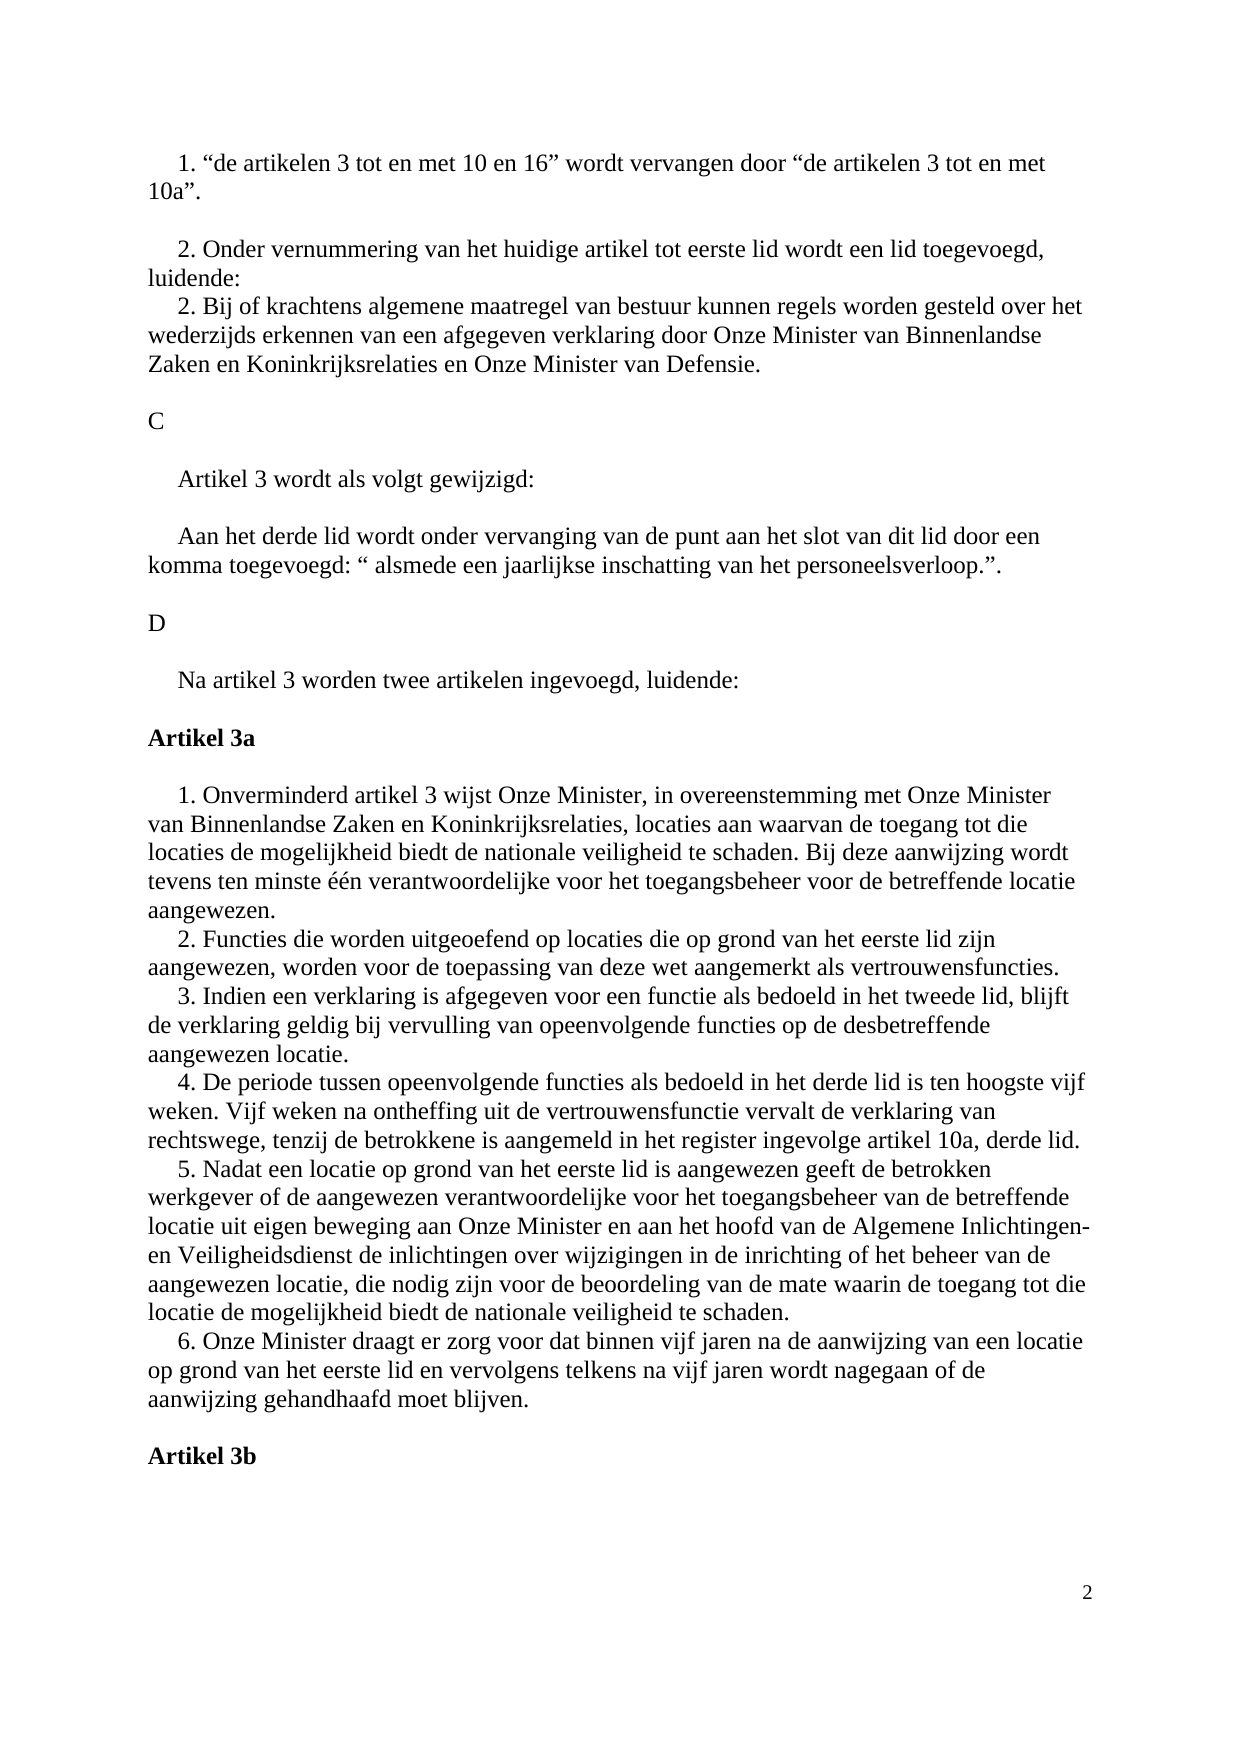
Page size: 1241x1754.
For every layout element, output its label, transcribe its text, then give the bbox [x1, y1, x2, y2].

text Artikel 3b [148, 1441, 1093, 1470]
text 3. Indien een verklaring is afgegeven voor een functie als bedoeld in het tweede lid, blijft de verklaring geldig bij vervulling van opeenvolgende functies op de desbetreffende aangewezen locatie. [148, 981, 1093, 1067]
text 1. Onverminderd artikel 3 wijst Onze Minister, in overeenstemming met Onze Minister van Binnenlandse Zaken en Koninkrijksrelaties, locaties aan waarvan de toegang tot die locaties de mogelijkheid biedt de nationale veiligheid te schaden. Bij deze aanwijzing wordt tevens ten minste één verantwoordelijke voor het toegangsbeheer voor de betreffende locatie aangewezen. [148, 780, 1093, 924]
text 2. Onder vernummering van het huidige artikel tot eerste lid wordt een lid toegevoegd, luidende: [148, 234, 1093, 291]
text 5. Nadat een locatie op grond van het eerste lid is aangewezen geeft de betrokken werkgever of de aangewezen verantwoordelijke voor het toegangsbeheer van de betreffende locatie uit eigen beweging aan Onze Minister en aan het hoofd van de Algemene Inlichtingen- en Veiligheidsdienst de inlichtingen over wijzigingen in de inrichting of het beheer van de aangewezen locatie, die nodig zijn voor de beoordeling van de mate waarin de toegang tot die locatie de mogelijkheid biedt de nationale veiligheid te schaden. [148, 1154, 1093, 1326]
text Aan het derde lid wordt onder vervanging van de punt aan het slot van dit lid door een komma toegevoegd: “ alsmede een jaarlijkse inschatting van het personeelsverloop.”. [148, 521, 1093, 579]
text 4. De periode tussen opeenvolgende functies als bedoeld in het derde lid is ten hoogste vijf weken. Vijf weken na ontheffing uit de vertrouwensfunctie vervalt de verklaring van rechtswege, tenzij de betrokkene is aangemeld in het register ingevolge artikel 10a, derde lid. [148, 1067, 1093, 1154]
text 6. Onze Minister draagt er zorg voor dat binnen vijf jaren na de aanwijzing van een locatie op grond van het eerste lid en vervolgens telkens na vijf jaren wordt nagegaan of de aanwijzing gehandhaafd moet blijven. [148, 1326, 1093, 1412]
text 2. Functies die worden uitgeoefend op locaties die op grond van het eerste lid zijn aangewezen, worden voor de toepassing van deze wet aangemerkt als vertrouwensfuncties. [148, 924, 1093, 981]
text Artikel 3a [148, 723, 1093, 751]
text C [148, 406, 1093, 435]
text 2. Bij of krachtens algemene maatregel van bestuur kunnen regels worden gesteld over het wederzijds erkennen van een afgegeven verklaring door Onze Minister van Binnenlandse Zaken en Koninkrijksrelaties en Onze Minister van Defensie. [148, 291, 1093, 378]
text Na artikel 3 worden twee artikelen ingevoegd, luidende: [148, 665, 1093, 694]
text 1. “de artikelen 3 tot en met 10 en 16” wordt vervangen door “de artikelen 3 tot en met 10a”. [148, 148, 1093, 205]
text Artikel 3 wordt als volgt gewijzigd: [148, 464, 1093, 493]
text D [148, 608, 1093, 636]
